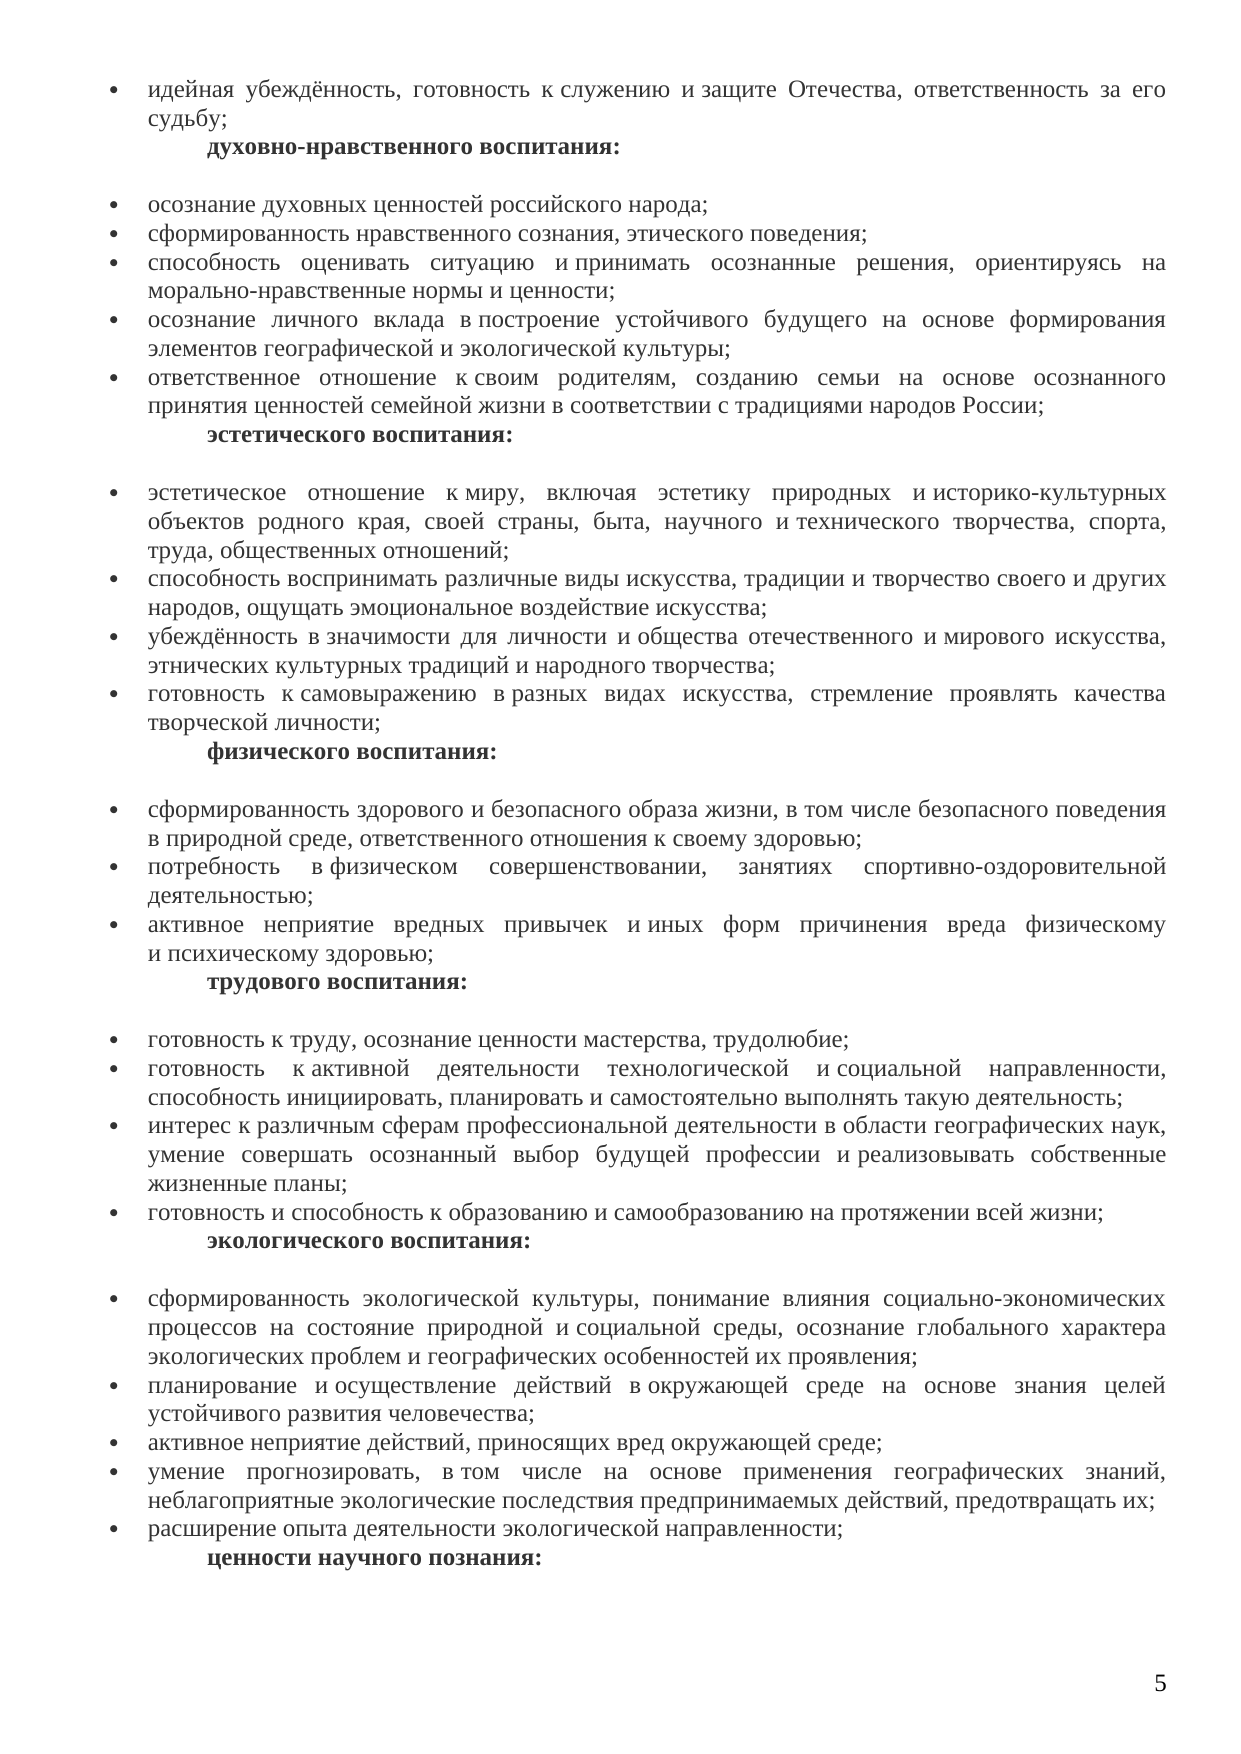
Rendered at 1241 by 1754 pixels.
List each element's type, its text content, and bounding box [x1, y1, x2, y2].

list сформированность экологической культуры, понимание влияния социально-экономических процессов на состояние природной и социальной среды, осознание глобального характера экологических проблем и географических особенностей их проявления; [110, 1283, 1167, 1370]
text ценности научного познания: [148, 1542, 1167, 1571]
list убеждённость в значимости для личности и общества отечественного и мирового искусства, этнических культурных традиций и народного творчества; [110, 621, 1167, 678]
list осознание духовных ценностей российского народа; [110, 189, 1167, 218]
list активное неприятие вредных привычек и иных форм причинения вреда физическому и психическому здоровью; [110, 909, 1167, 966]
list планирование и осуществление действий в окружающей среде на основе знания целей устойчивого развития человечества; [110, 1370, 1167, 1427]
list расширение опыта деятельности экологической направленности; [110, 1513, 1167, 1542]
list умение прогнозировать, в том числе на основе применения географических знаний, неблагоприятные экологические последствия предпринимаемых действий, предотвращать их; [110, 1456, 1167, 1513]
list идейная убеждённость, готовность к служению и защите Отечества, ответственность за его судьбу; [110, 74, 1167, 131]
text эстетического воспитания: [148, 419, 1167, 448]
text физического воспитания: [148, 736, 1167, 765]
list эстетическое отношение к миру, включая эстетику природных и историко-культурных объектов родного края, своей страны, быта, научного и технического творчества, спорта, труда, общественных отношений; [110, 477, 1167, 563]
list активное неприятие действий, приносящих вред окружающей среде; [110, 1427, 1167, 1456]
list способность оценивать ситуацию и принимать осознанные решения, ориентируясь на морально-нравственные нормы и ценности; [110, 247, 1167, 304]
list сформированность здорового и безопасного образа жизни, в том числе безопасного поведения в природной среде, ответственного отношения к своему здоровью; [110, 794, 1167, 851]
text духовно-нравственного воспитания: [148, 131, 1167, 160]
list сформированность нравственного сознания, этического поведения; [110, 218, 1167, 247]
list потребность в физическом совершенствовании, занятиях спортивно-оздоровительной деятельностью; [110, 851, 1167, 909]
list готовность к самовыражению в разных видах искусства, стремление проявлять качества творческой личности; [110, 678, 1167, 736]
list готовность к труду, осознание ценности мастерства, трудолюбие; [110, 1024, 1167, 1053]
list готовность к активной деятельности технологической и социальной направленности, способность инициировать, планировать и самостоятельно выполнять такую деятельность; [110, 1053, 1167, 1111]
list осознание личного вклада в построение устойчивого будущего на основе формирования элементов географической и экологической культуры; [110, 304, 1167, 362]
text экологического воспитания: [148, 1226, 1167, 1254]
list ответственное отношение к своим родителям, созданию семьи на основе осознанного принятия ценностей семейной жизни в соответствии с традициями народов России; [110, 362, 1167, 419]
list интерес к различным сферам профессиональной деятельности в области географических наук, умение совершать осознанный выбор будущей профессии и реализовывать собственные жизненные планы; [110, 1111, 1167, 1197]
list готовность и способность к образованию и самообразованию на протяжении всей жизни; [110, 1197, 1167, 1226]
text трудового воспитания: [148, 966, 1167, 995]
list способность воспринимать различные виды искусства, традиции и творчество своего и других народов, ощущать эмоциональное воздействие искусства; [110, 563, 1167, 621]
